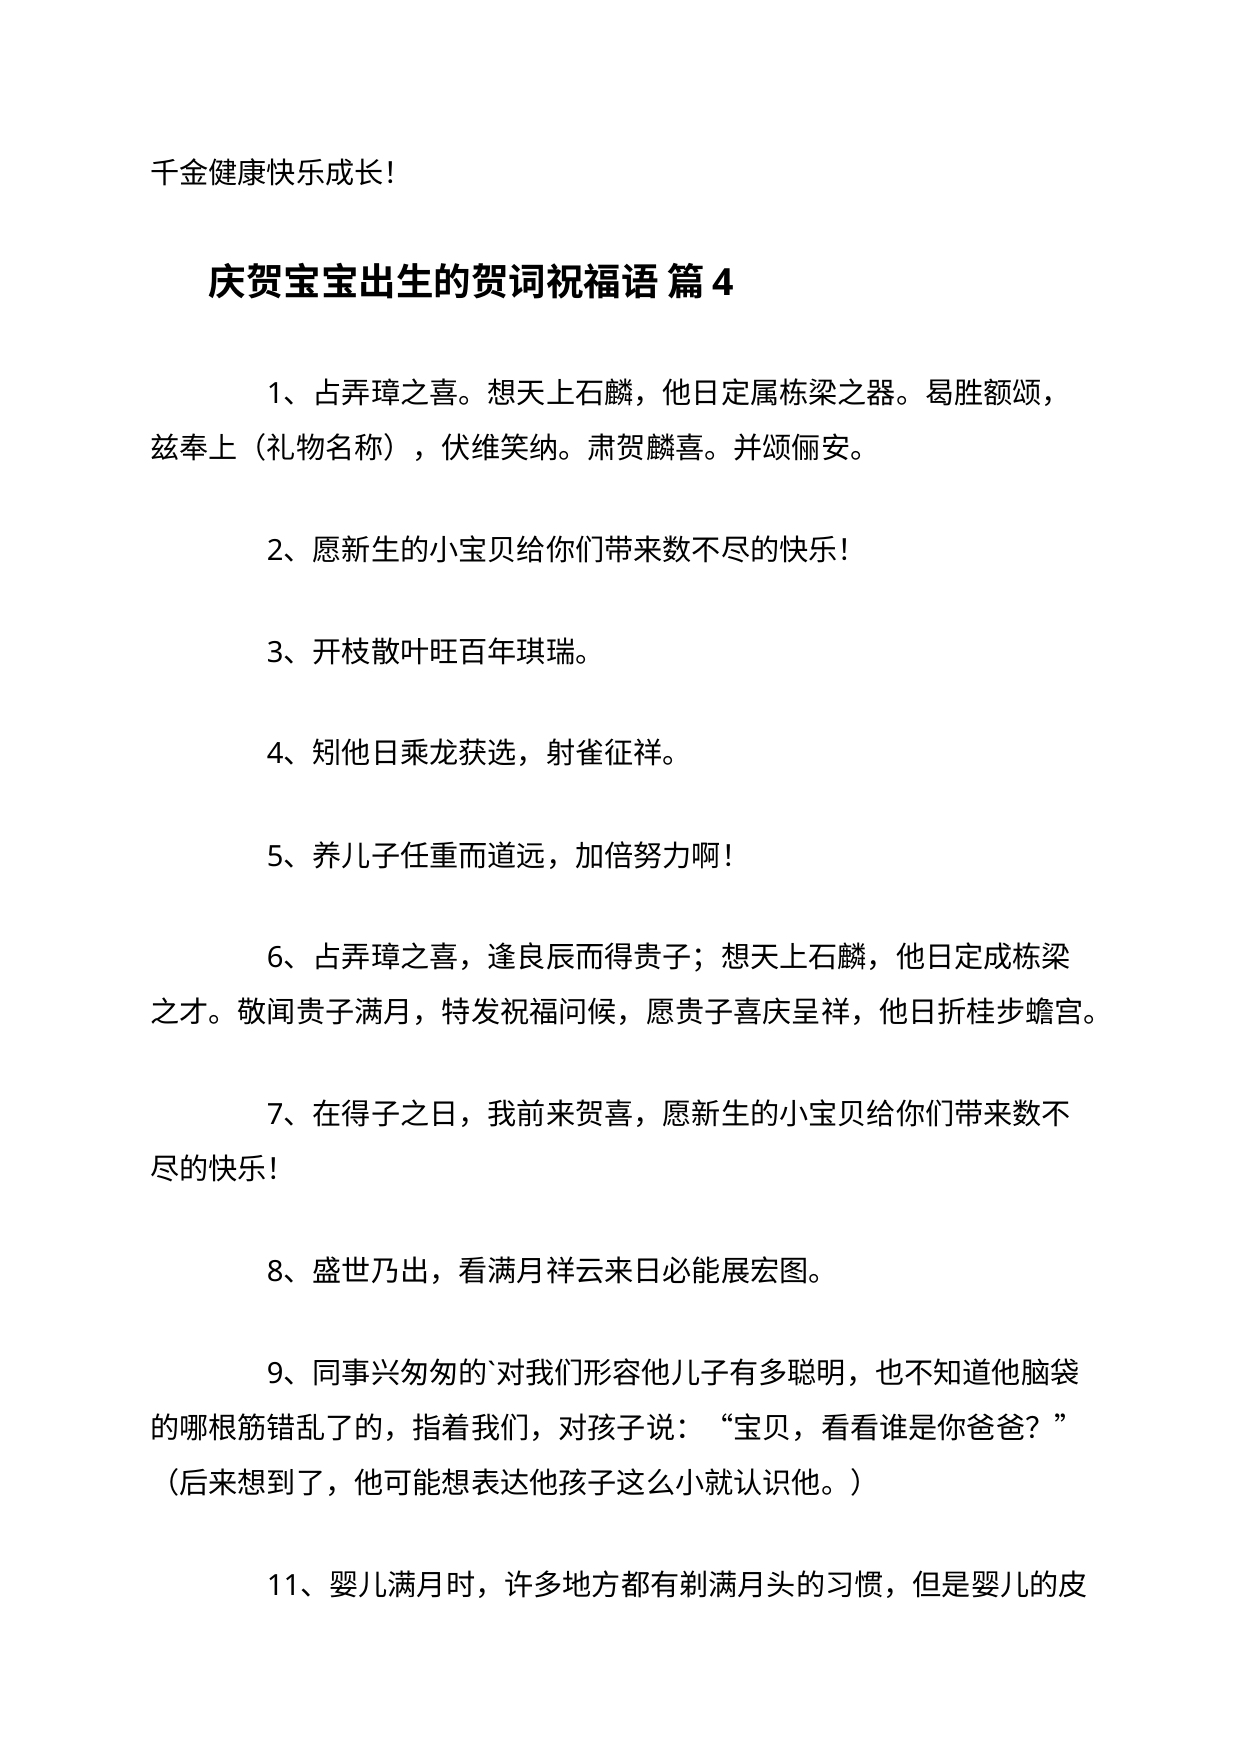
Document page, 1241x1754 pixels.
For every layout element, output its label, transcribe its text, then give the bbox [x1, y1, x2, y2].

text 9、同事兴匆匆的`对我们形容他儿子有多聪明，也不知道他脑袋的哪根筋错乱了的，指着我们，对孩子说：“宝贝，看看谁是你爸爸？”（后来想到了，他可能想表达他孩子这么小就认识他。） [150, 1349, 1090, 1502]
text 7、在得子之日，我前来贺喜，愿新生的小宝贝给你们带来数不尽的快乐！ [150, 1091, 1090, 1188]
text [150, 1561, 1090, 1604]
text 3、开枝散叶旺百年琪瑞。 [150, 628, 1090, 671]
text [150, 150, 1090, 192]
text 8、盛世乃出，看满月祥云来日必能展宏图。 [150, 1248, 1090, 1290]
text 5、养儿子任重而道远，加倍努力啊！ [150, 832, 1090, 874]
text 2、愿新生的小宝贝给你们带来数不尽的快乐！ [150, 526, 1090, 568]
text 庆贺宝宝出生的贺词祝福语 篇4 [150, 252, 1090, 306]
text 1、占弄璋之喜。想天上石麟，他日定属栋梁之器。曷胜额颂，兹奉上（礼物名称），伏维笑纳。肃贺麟喜。并颂俪安。 [150, 369, 1090, 467]
text 4、矧他日乘龙获选，射雀征祥。 [150, 730, 1090, 772]
text 6、占弄璋之喜，逢良辰而得贵子；想天上石麟，他日定成栋梁之才。敬闻贵子满月，特发祝福问候，愿贵子喜庆呈祥，他日折桂步蟾宫。 [150, 934, 1090, 1031]
